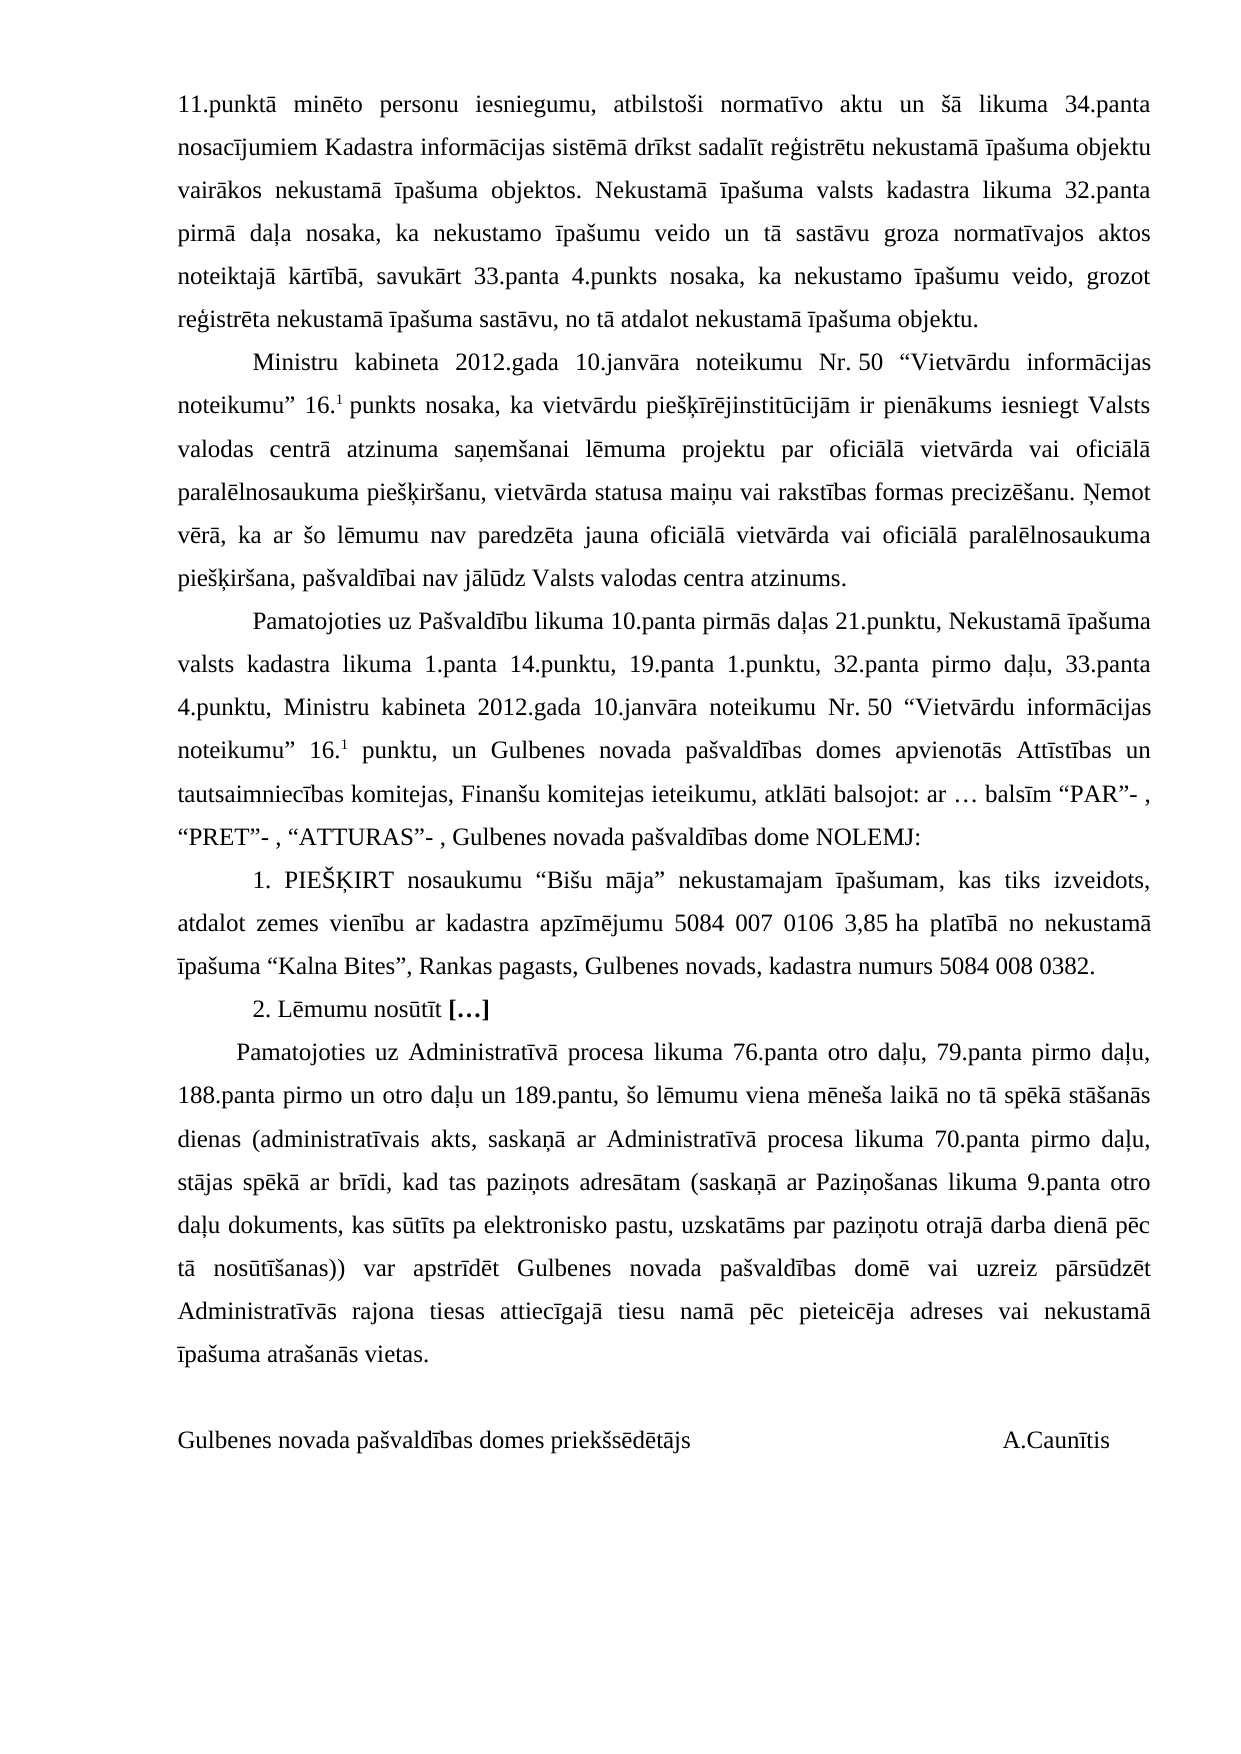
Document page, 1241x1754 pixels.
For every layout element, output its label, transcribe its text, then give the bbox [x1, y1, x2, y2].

text Pamatojoties uz Pašvaldību likuma 10.panta pirmās daļas 21.punktu, Nekustamā īpašuma valsts kadastra likuma 1.panta 14.punktu, 19.panta 1.punktu, 32.panta pirmo daļu, 33.panta 4.punktu, Ministru kabineta 2012.gada 10.janvāra noteikumu Nr. 50 “Vietvārdu informācijas noteikumu” 16.1 punktu, un Gulbenes novada pašvaldības domes apvienotās Attīstības un tautsaimniecības komitejas, Finanšu komitejas ieteikumu, atklāti balsojot: ar … balsīm “PAR”- , “PRET”- , “ATTURAS”- , Gulbenes novada pašvaldības dome NOLEMJ: [177, 606, 1152, 851]
text 1. PIEŠĶIRT nosaukumu “Bišu māja” nekustamajam īpašumam, kas tiks izveidots, atdalot zemes vienību ar kadastra apzīmējumu 5084 007 0106 3,85 ha platībā no nekustamā īpašuma “Kalna Bites”, Rankas pagasts, Gulbenes novads, kadastra numurs 5084 008 0382. [177, 865, 1152, 980]
text Gulbenes novada pašvaldības domes priekšsēdētājs A.Caunītis [177, 1426, 1152, 1454]
text 2. Lēmumu nosūtīt […] [177, 994, 1152, 1023]
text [177, 89, 1152, 333]
text Pamatojoties uz Administratīvā procesa likuma 76.panta otro daļu, 79.panta pirmo daļu, 188.panta pirmo un otro daļu un 189.pantu, šo lēmumu viena mēneša laikā no tā spēkā stāšanās dienas (administratīvais akts, saskaņā ar Administratīvā procesa likuma 70.panta pirmo daļu, stājas spēkā ar brīdi, kad tas paziņots adresātam (saskaņā ar Paziņošanas likuma 9.panta otro daļu dokuments, kas sūtīts pa elektronisko pastu, uzskatāms par paziņotu otrajā darba dienā pēc tā nosūtīšanas)) var apstrīdēt Gulbenes novada pašvaldības domē vai uzreiz pārsūdzēt Administratīvās rajona tiesas attiecīgajā tiesu namā pēc pieteicēja adreses vai nekustamā īpašuma atrašanās vietas. [177, 1037, 1152, 1368]
text Ministru kabineta 2012.gada 10.janvāra noteikumu Nr. 50 “Vietvārdu informācijas noteikumu” 16.1 punkts nosaka, ka vietvārdu piešķīrējinstitūcijām ir pienākums iesniegt Valsts valodas centrā atzinuma saņemšanai lēmuma projektu par oficiālā vietvārda vai oficiālā paralēlnosaukuma piešķiršanu, vietvārda statusa maiņu vai rakstības formas precizēšanu. Ņemot vērā, ka ar šo lēmumu nav paredzēta jauna oficiālā vietvārda vai oficiālā paralēlnosaukuma piešķiršana, pašvaldībai nav jālūdz Valsts valodas centra atzinums. [177, 347, 1152, 592]
